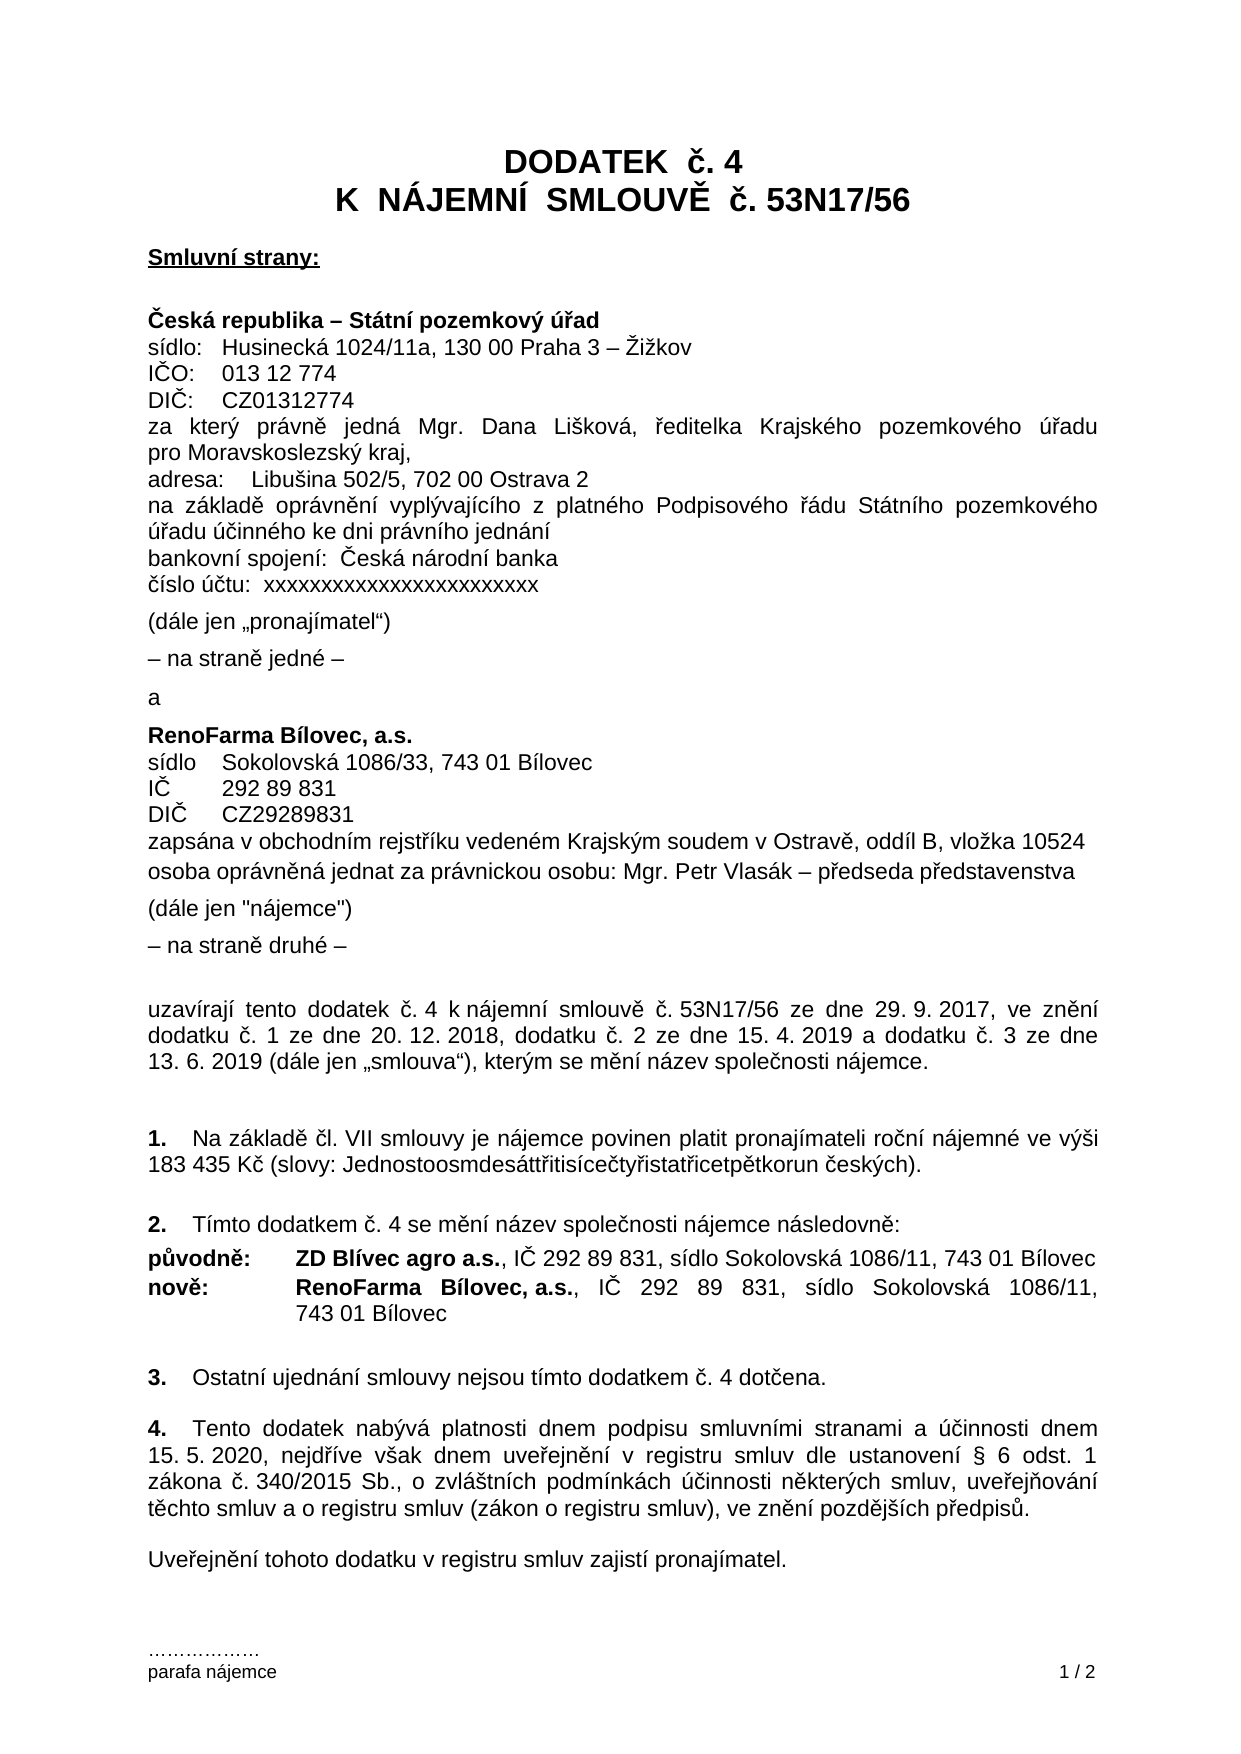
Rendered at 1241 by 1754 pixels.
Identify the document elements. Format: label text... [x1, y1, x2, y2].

text zapsána v obchodním rejstříku vedeném Krajským soudem v Ostravě, oddíl B, vložka 10524 [148, 828, 1098, 854]
text DIČ: CZ01312774 [148, 387, 1098, 413]
list Tento dodatek nabývá platnosti dnem podpisu smluvními stranami a účinnosti dnem 15. 5. 2020, nejdříve však dnem uveřejnění v registru smluv dle ustanovení § 6 odst. 1 zákona č. 340/2015 Sb., o zvláštních podmínkách účinnosti některých smluv, uveřejňování těchto smluv a o registru smluv (zákon o registru smluv), ve znění pozdějších předpisů. [148, 1415, 1098, 1521]
text Smluvní strany: [148, 244, 1098, 270]
text bankovní spojení: Česká národní banka [148, 545, 1098, 571]
text DIČ CZ29289831 [148, 801, 1098, 828]
text sídlo Sokolovská 1086/33, 743 01 Bílovec [148, 749, 1098, 775]
text – na straně jedné – [148, 644, 1098, 671]
text – na straně druhé – [148, 932, 1098, 958]
text IČ 292 89 831 [148, 775, 1098, 801]
text Česká republika – Státní pozemkový úřad [148, 307, 1098, 334]
text číslo účtu: xxxxxxxxxxxxxxxxxxxxxxxx [148, 571, 1098, 597]
text K NÁJEMNÍ SMLOUVĚ č. 53N17/56 [148, 180, 1098, 219]
text nově: RenoFarma Bílovec, a.s., IČ 292 89 831, sídlo Sokolovská 1086/11, 743 01 Bílovec [148, 1274, 1098, 1327]
text DODATEK č. 4 [148, 142, 1098, 180]
text Uveřejnění tohoto dodatku v registru smluv zajistí pronajímatel. [148, 1546, 1098, 1572]
text osoba oprávněná jednat za právnickou osobu: Mgr. Petr Vlasák – předseda představenstva [148, 858, 1098, 884]
text IČO: 013 12 774 [148, 360, 1098, 387]
text a [148, 683, 1098, 710]
text (dále jen „pronajímatel“) [148, 608, 1098, 634]
list Na základě čl. VII smlouvy je nájemce povinen platit pronajímateli roční nájemné ve výši 183 435 Kč (slovy: Jednostoosmdesáttřitisícečtyřistatřicetpětkorun českých). [148, 1125, 1098, 1177]
text za který právně jedná Mgr. Dana Lišková, ředitelka Krajského pozemkového úřadu pro Moravskoslezský kraj, [148, 413, 1098, 466]
list Ostatní ujednání smlouvy nejsou tímto dodatkem č. 4 dotčena. [148, 1364, 1098, 1390]
text (dále jen "nájemce") [148, 895, 1098, 921]
text na základě oprávnění vyplývajícího z platného Podpisového řádu Státního pozemkového úřadu účinného ke dni právního jednání [148, 492, 1098, 545]
text původně: ZD Blívec agro a.s., IČ 292 89 831, sídlo Sokolovská 1086/11, 743 01 Bílovec [148, 1245, 1098, 1272]
text sídlo: Husinecká 1024/11a, 130 00 Praha 3 – Žižkov [148, 334, 1098, 360]
text adresa: Libušina 502/5, 702 00 Ostrava 2 [148, 466, 1098, 492]
list Tímto dodatkem č. 4 se mění název společnosti nájemce následovně: [148, 1211, 1098, 1237]
text uzavírají tento dodatek č. 4 k nájemní smlouvě č. 53N17/56 ze dne 29. 9. 2017, ve znění dodatku č. 1 ze dne 20. 12. 2018, dodatku č. 2 ze dne 15. 4. 2019 a dodatku č. 3 ze dne 13. 6. 2019 (dále jen „smlouva“), kterým se mění název společnosti nájemce. [148, 996, 1098, 1075]
text RenoFarma Bílovec, a.s. [148, 722, 1098, 749]
